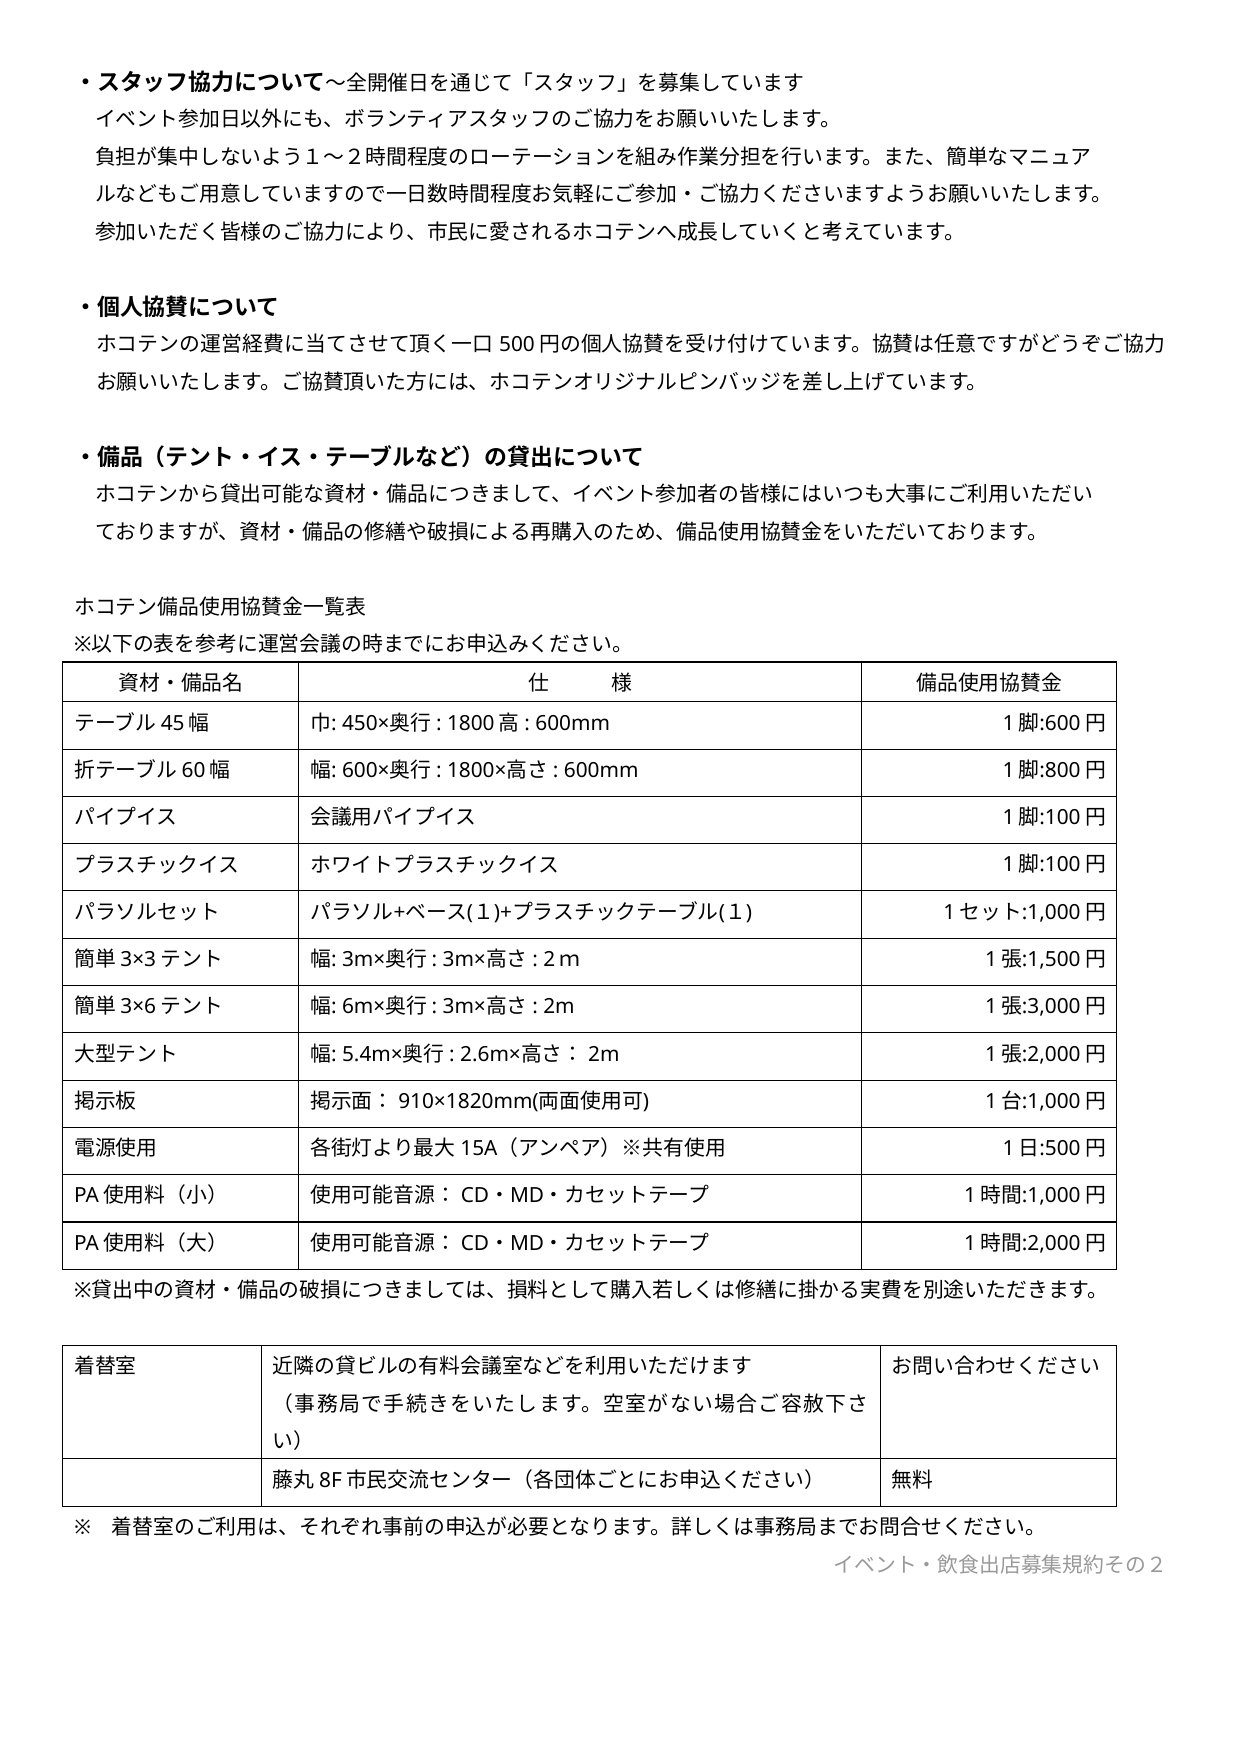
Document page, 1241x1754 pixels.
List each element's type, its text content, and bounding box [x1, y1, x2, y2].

table_cell 1時間:1,000円 [862, 1175, 1116, 1221]
table_cell 無料 [881, 1459, 1116, 1506]
table_cell 大型テント [63, 1033, 298, 1079]
table_cell パラソルセット [63, 891, 298, 938]
text イベント参加日以外にも、ボランティアスタッフのご協力をお願いいたします。 [74, 99, 1167, 136]
table_cell 1台:1,000円 [862, 1081, 1116, 1127]
table_cell 1日:500円 [862, 1128, 1116, 1174]
table_header お問い合わせください [881, 1346, 1116, 1458]
table_cell 1時間:2,000円 [862, 1223, 1116, 1269]
table_cell 簡単 3×6テント [63, 986, 298, 1032]
table_cell パイプイス [63, 797, 298, 843]
list 着替室のご利用は、それぞれ事前の申込が必要となります。詳しくは事務局までお問合せください。 [74, 1507, 1167, 1544]
table_cell 藤丸 8F市民交流センター（各団体ごとにお申込ください） [262, 1459, 880, 1506]
table_cell テーブル 45幅 [63, 702, 298, 748]
table_cell 掲示面： 910×1820mm(両面使用可) [299, 1081, 861, 1127]
table_cell PA使用料（小） [63, 1175, 298, 1221]
text ・個人協賛について [74, 286, 1167, 324]
text ※以下の表を参考に運営会議の時までにお申込みください。 [74, 624, 1167, 661]
table_cell 幅: 5.4m×奥行 : 2.6m×高さ： 2m [299, 1033, 861, 1079]
table_cell 1セット:1,000円 [862, 891, 1116, 938]
text 参加いただく皆様のご協力により、市民に愛されるホコテンへ成長していくと考えています。 [74, 211, 1167, 249]
table_cell 幅: 600×奥行 : 1800×高さ : 600mm [299, 750, 861, 796]
table_header 資材・備品名 [63, 663, 298, 701]
text ルなどもご用意していますので一日数時間程度お気軽にご参加・ご協力くださいますようお願いいたします。 [74, 174, 1167, 211]
text ておりますが、資材・備品の修繕や破損による再購入のため、備品使用協賛金をいただいております。 [74, 511, 1167, 549]
table_cell パラソル+ベース(１)+プラスチックテーブル(１) [299, 891, 861, 938]
text ・備品（テント・イス・テーブルなど）の貸出について [74, 436, 1167, 474]
text 負担が集中しないよう１～２時間程度のローテーションを組み作業分担を行います。また、簡単なマニュア [74, 136, 1167, 174]
text イベント・飲食出店募集規約その２ [74, 1544, 1167, 1582]
table_cell 1張:2,000円 [862, 1033, 1116, 1079]
table_cell 簡単 3×3テント [63, 939, 298, 985]
table_cell 電源使用 [63, 1128, 298, 1174]
table_cell 掲示板 [63, 1081, 298, 1127]
table_cell PA使用料（大） [63, 1223, 298, 1269]
table_cell 1張:1,500円 [862, 939, 1116, 985]
table_cell 使用可能音源： CD・MD・カセットテープ [299, 1223, 861, 1269]
table_header 仕 様 [299, 663, 861, 701]
text ホコテン備品使用協賛金一覧表 [74, 586, 1167, 624]
table_header 備品使用協賛金 [862, 663, 1116, 701]
table_cell 1脚:600円 [862, 702, 1116, 748]
table_cell 1脚:800円 [862, 750, 1116, 796]
table_cell 幅: 6m×奥行 : 3m×高さ : 2m [299, 986, 861, 1032]
table_cell 1脚:100円 [862, 844, 1116, 890]
table_cell 1張:3,000円 [862, 986, 1116, 1032]
table_cell [63, 1459, 261, 1506]
text ホコテンから貸出可能な資材・備品につきまして、イベント参加者の皆様にはいつも大事にご利用いただい [74, 474, 1167, 511]
table_header 近隣の貸ビルの有料会議室などを利用いただけます （事務局で手続きをいたします。空室がない場合ご容赦下さい） [262, 1346, 880, 1458]
table_cell 各街灯より最大 15A（アンペア）※共有使用 [299, 1128, 861, 1174]
text ホコテンの運営経費に当てさせて頂く一口500円の個人協賛を受け付けています。協賛は任意ですがどうぞご協力お願いいたします。ご協賛頂いた方には、ホコテンオリジナルピンバッジを差し上げています。 [96, 324, 1167, 399]
table_cell ホワイトプラスチックイス [299, 844, 861, 890]
table_header 着替室 [63, 1346, 261, 1458]
table_cell 折テーブル 60幅 [63, 750, 298, 796]
text ・スタッフ協力について～全開催日を通じて「スタッフ」を募集しています [74, 61, 1167, 99]
text ※貸出中の資材・備品の破損につきましては、損料として購入若しくは修繕に掛かる実費を別途いただきます。 [74, 1270, 1167, 1307]
table_cell プラスチックイス [63, 844, 298, 890]
table_cell 1脚:100円 [862, 797, 1116, 843]
table_cell 使用可能音源： CD・MD・カセットテープ [299, 1175, 861, 1221]
table_cell 会議用パイプイス [299, 797, 861, 843]
table_cell 幅: 3m×奥行 : 3m×高さ : 2ｍ [299, 939, 861, 985]
table_cell 巾: 450×奥行 : 1800高 : 600mm [299, 702, 861, 748]
